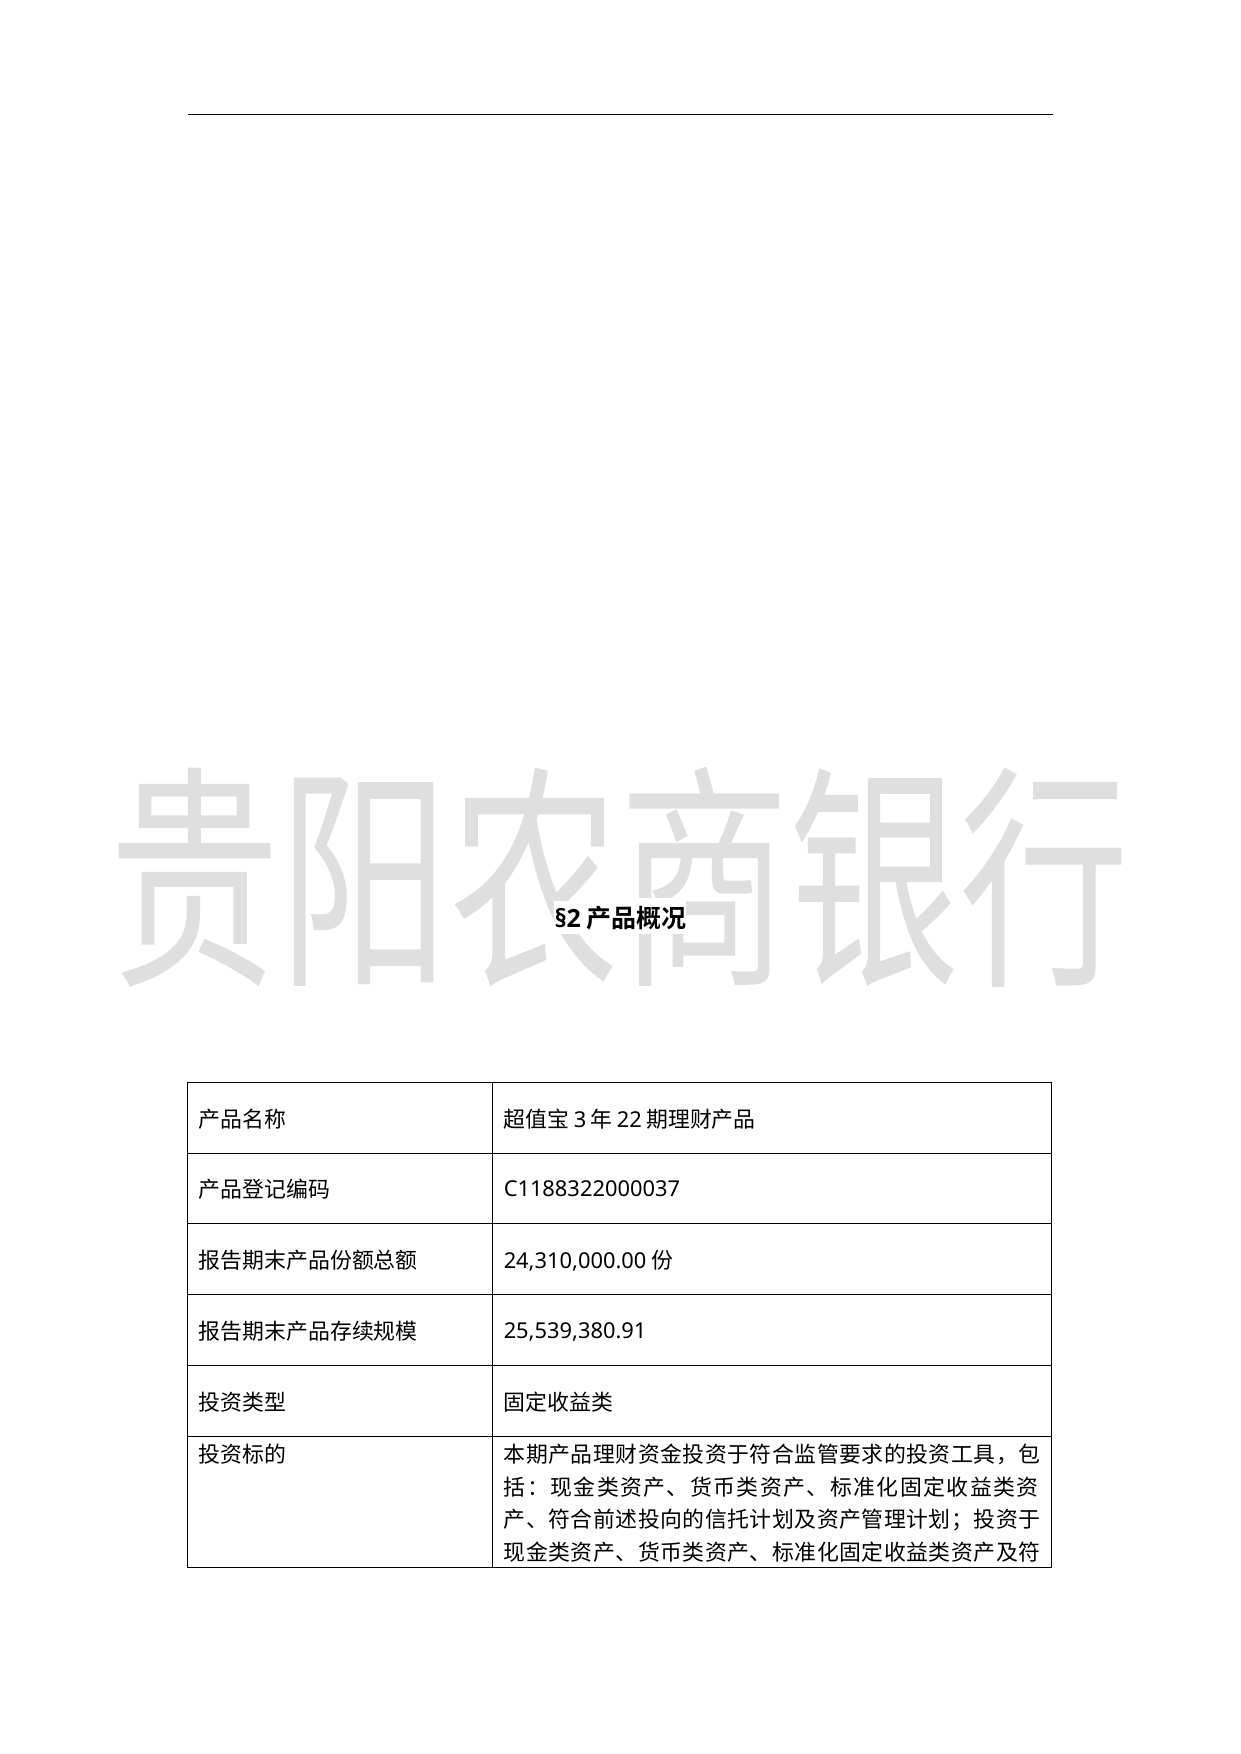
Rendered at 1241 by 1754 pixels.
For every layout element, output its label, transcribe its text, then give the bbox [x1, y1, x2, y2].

table_cell 产品登记编码 [188, 1154, 492, 1223]
table_cell 24,310,000.00份 [493, 1224, 1051, 1294]
table_cell 25,539,380.91 [493, 1295, 1051, 1365]
table_cell 投资标的 [188, 1437, 492, 1567]
table_header 产品名称 [188, 1083, 492, 1152]
table_cell 固定收益类 [493, 1366, 1051, 1436]
table_cell 报告期末产品存续规模 [188, 1295, 492, 1365]
table_cell 报告期末产品份额总额 [188, 1224, 492, 1294]
table_cell C1188322000037 [493, 1154, 1051, 1223]
table_header 超值宝3年22期理财产品 [493, 1083, 1051, 1152]
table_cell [493, 1437, 1051, 1567]
table_cell 投资类型 [188, 1366, 492, 1436]
text §2产品概况 [187, 884, 1053, 949]
